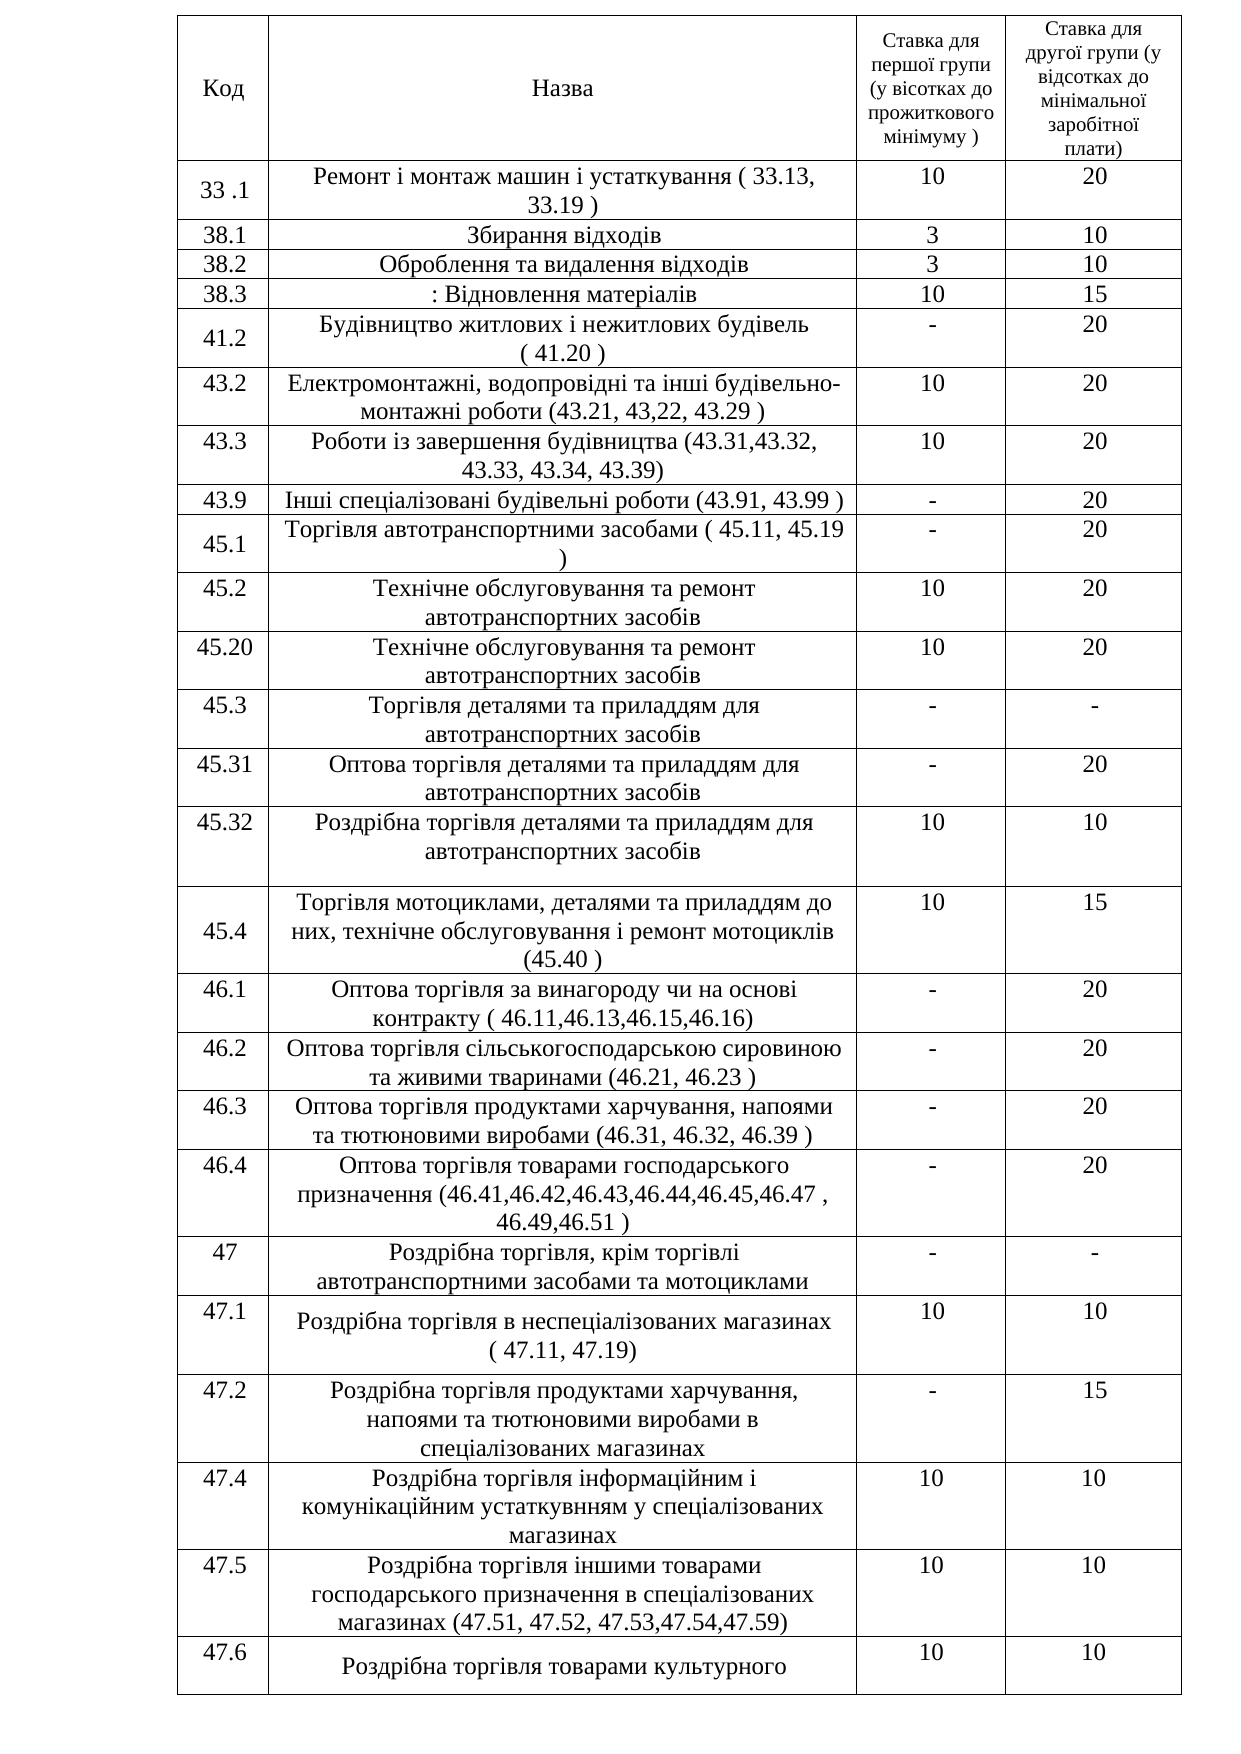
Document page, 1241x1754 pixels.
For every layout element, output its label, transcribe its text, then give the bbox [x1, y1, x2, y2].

table_cell 20 [1006, 1091, 1181, 1149]
table_cell 10 [857, 807, 1005, 886]
table_cell 38.3 [178, 279, 268, 308]
table_cell 10 [1006, 1296, 1181, 1374]
table_cell 47.2 [178, 1375, 268, 1462]
table_cell - [857, 1150, 1005, 1236]
table_cell 45.32 [178, 807, 268, 886]
table_cell 3 [857, 250, 1005, 278]
table_cell 20 [1006, 749, 1181, 806]
table_cell 47.6 [178, 1637, 268, 1694]
table_cell 45.1 [178, 515, 268, 572]
table_header Ставка для першої групи (у вісотках до прожиткового мінімуму ) [857, 16, 1005, 160]
table_cell 10 [857, 632, 1005, 689]
table_cell 47.5 [178, 1550, 268, 1636]
table_cell 10 [1006, 1637, 1181, 1694]
table_cell 20 [1006, 515, 1181, 572]
table_cell 45.31 [178, 749, 268, 806]
table_cell Технічне обслуговування та ремонт автотранспортних засобів [269, 573, 856, 631]
table_cell 20 [1006, 974, 1181, 1032]
table_cell 15 [1006, 1375, 1181, 1462]
table_cell - [857, 1375, 1005, 1462]
table_cell Роздрібна торгівля в неспеціалізованих магазинах ( 47.11, 47.19) [269, 1296, 856, 1374]
table_cell 45.3 [178, 690, 268, 748]
table_cell 47.1 [178, 1296, 268, 1374]
table_cell Торгівля мотоциклами, деталями та приладдям до них, технічне обслуговування і ремонт мотоциклів (45.40 ) [269, 887, 856, 973]
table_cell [269, 1637, 856, 1694]
table_cell 10 [857, 368, 1005, 425]
table_cell 10 [857, 1463, 1005, 1549]
table_cell : Відновлення матеріалів [269, 279, 856, 308]
table_cell 20 [1006, 573, 1181, 631]
table_cell - [857, 1033, 1005, 1090]
table_cell Роздрібна торгівля продуктами харчування, напоями та тютюновими виробами в спеціалізованих магазинах [269, 1375, 856, 1462]
table_cell 47 [178, 1237, 268, 1295]
table_cell - [1006, 690, 1181, 748]
table_cell Оптова торгівля продуктами харчування, напоями та тютюновими виробами (46.31, 46.32, 46.39 ) [269, 1091, 856, 1149]
table_cell Збирання відходів [269, 220, 856, 248]
table_cell 10 [1006, 1550, 1181, 1636]
table_cell 10 [857, 279, 1005, 308]
table_cell 20 [1006, 1033, 1181, 1090]
table_cell 20 [1006, 368, 1181, 425]
table_cell 43.3 [178, 426, 268, 484]
table_cell - [857, 1091, 1005, 1149]
table_cell Роздрібна торгівля інформаційним і комунікаційним устаткувнням у спеціалізованих магазинах [269, 1463, 856, 1549]
table_cell - [857, 690, 1005, 748]
table_cell Електромонтажні, водопровідні та інші будівельно-монтажні роботи (43.21, 43,22, 43.29 ) [269, 368, 856, 425]
table_cell 46.3 [178, 1091, 268, 1149]
table_cell 10 [857, 161, 1005, 219]
table_cell - [857, 974, 1005, 1032]
table_cell 10 [857, 426, 1005, 484]
table_cell 38.1 [178, 220, 268, 248]
table_cell 20 [1006, 632, 1181, 689]
table_cell 10 [857, 887, 1005, 973]
table_cell - [857, 485, 1005, 513]
table_cell 10 [857, 1296, 1005, 1374]
table_cell 41.2 [178, 309, 268, 367]
table_cell 46.2 [178, 1033, 268, 1090]
table_cell 10 [857, 1550, 1005, 1636]
table_cell 10 [1006, 250, 1181, 278]
table_cell 45.2 [178, 573, 268, 631]
table_cell - [857, 309, 1005, 367]
table_cell 20 [1006, 1150, 1181, 1236]
table_cell - [857, 515, 1005, 572]
table_cell 45.20 [178, 632, 268, 689]
table_cell 10 [1006, 807, 1181, 886]
table_cell Роздрібна торгівля деталями та приладдям для автотранспортних засобів [269, 807, 856, 886]
table_cell Будівництво житлових і нежитлових будівель ( 41.20 ) [269, 309, 856, 367]
table_cell Роздрібна торгівля іншими товарами господарського призначення в спеціалізованих магазинах (47.51, 47.52, 47.53,47.54,47.59) [269, 1550, 856, 1636]
table_cell 20 [1006, 485, 1181, 513]
table_cell Інші спеціалізовані будівельні роботи (43.91, 43.99 ) [269, 485, 856, 513]
table_header Назва [269, 16, 856, 160]
table_cell Ремонт і монтаж машин і устаткування ( 33.13, 33.19 ) [269, 161, 856, 219]
table_cell 10 [857, 1637, 1005, 1694]
table_cell Торгівля автотранспортними засобами ( 45.11, 45.19 ) [269, 515, 856, 572]
table_cell 43.2 [178, 368, 268, 425]
table_header Код [178, 16, 268, 160]
table_cell Оптова торгівля деталями та приладдям для автотранспортних засобів [269, 749, 856, 806]
table_cell Оптова торгівля за винагороду чи на основі контракту ( 46.11,46.13,46.15,46.16) [269, 974, 856, 1032]
table_cell 10 [1006, 1463, 1181, 1549]
table_cell - [1006, 1237, 1181, 1295]
table_cell 10 [857, 573, 1005, 631]
table_cell 15 [1006, 887, 1181, 973]
table_cell 38.2 [178, 250, 268, 278]
table_cell 46.1 [178, 974, 268, 1032]
table_cell 3 [857, 220, 1005, 248]
table_cell 20 [1006, 161, 1181, 219]
table_cell Оброблення та видалення відходів [269, 250, 856, 278]
table_cell - [857, 749, 1005, 806]
table_cell 10 [1006, 220, 1181, 248]
table_cell Торгівля деталями та приладдям для автотранспортних засобів [269, 690, 856, 748]
table_cell - [857, 1237, 1005, 1295]
table_cell 45.4 [178, 887, 268, 973]
table_cell Технічне обслуговування та ремонт автотранспортних засобів [269, 632, 856, 689]
table_cell Роботи із завершення будівництва (43.31,43.32, 43.33, 43.34, 43.39) [269, 426, 856, 484]
table_cell 43.9 [178, 485, 268, 513]
table_cell 33 .1 [178, 161, 268, 219]
table_cell 15 [1006, 279, 1181, 308]
table_cell Оптова торгівля сільськогосподарською сировиною та живими тваринами (46.21, 46.23 ) [269, 1033, 856, 1090]
table_cell Роздрібна торгівля, крім торгівлі автотранспортними засобами та мотоциклами [269, 1237, 856, 1295]
table_cell 47.4 [178, 1463, 268, 1549]
table_cell 20 [1006, 309, 1181, 367]
table_header Ставка для другої групи (у відсотках до мінімальної заробітної плати) [1006, 16, 1181, 160]
table_cell 20 [1006, 426, 1181, 484]
table_cell Оптова торгівля товарами господарського призначення (46.41,46.42,46.43,46.44,46.45,46.47 , 46.49,46.51 ) [269, 1150, 856, 1236]
table_cell 46.4 [178, 1150, 268, 1236]
